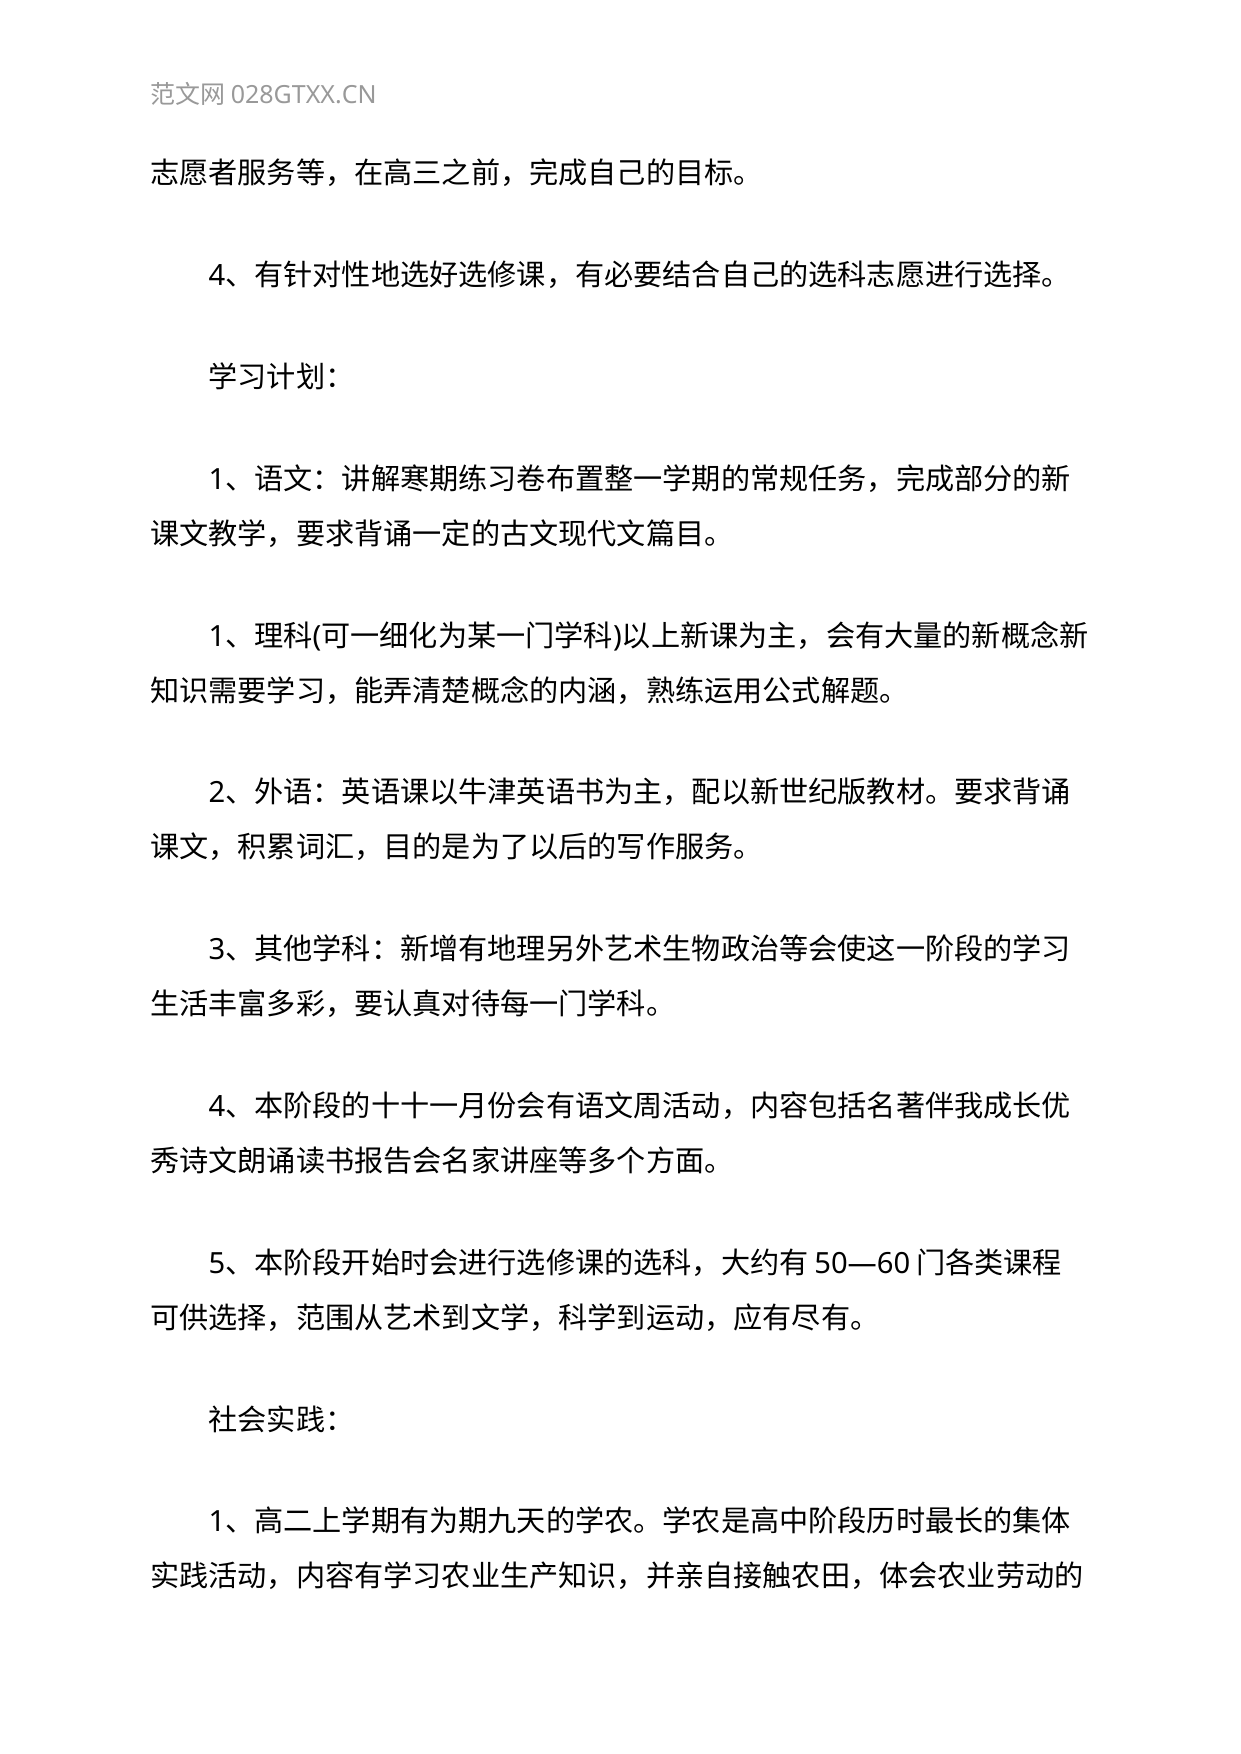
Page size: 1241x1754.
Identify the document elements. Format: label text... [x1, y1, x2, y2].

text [150, 1498, 1090, 1595]
text 社会实践： [150, 1396, 1090, 1438]
text 3、其他学科：新增有地理另外艺术生物政治等会使这一阶段的学习生活丰富多彩，要认真对待每一门学科。 [150, 926, 1090, 1023]
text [150, 150, 1090, 192]
text 4、有针对性地选好选修课，有必要结合自己的选科志愿进行选择。 [150, 252, 1090, 294]
text 1、理科(可一细化为某一门学科)以上新课为主，会有大量的新概念新知识需要学习，能弄清楚概念的内涵，熟练运用公式解题。 [150, 612, 1090, 709]
text 2、外语：英语课以牛津英语书为主，配以新世纪版教材。要求背诵课文，积累词汇，目的是为了以后的写作服务。 [150, 769, 1090, 866]
text 学习计划： [150, 354, 1090, 396]
text 4、本阶段的十十一月份会有语文周活动，内容包括名著伴我成长优秀诗文朗诵读书报告会名家讲座等多个方面。 [150, 1083, 1090, 1180]
text 1、语文：讲解寒期练习卷布置整一学期的常规任务，完成部分的新课文教学，要求背诵一定的古文现代文篇目。 [150, 456, 1090, 553]
text 5、本阶段开始时会进行选修课的选科，大约有50—60门各类课程可供选择，范围从艺术到文学，科学到运动，应有尽有。 [150, 1239, 1090, 1337]
